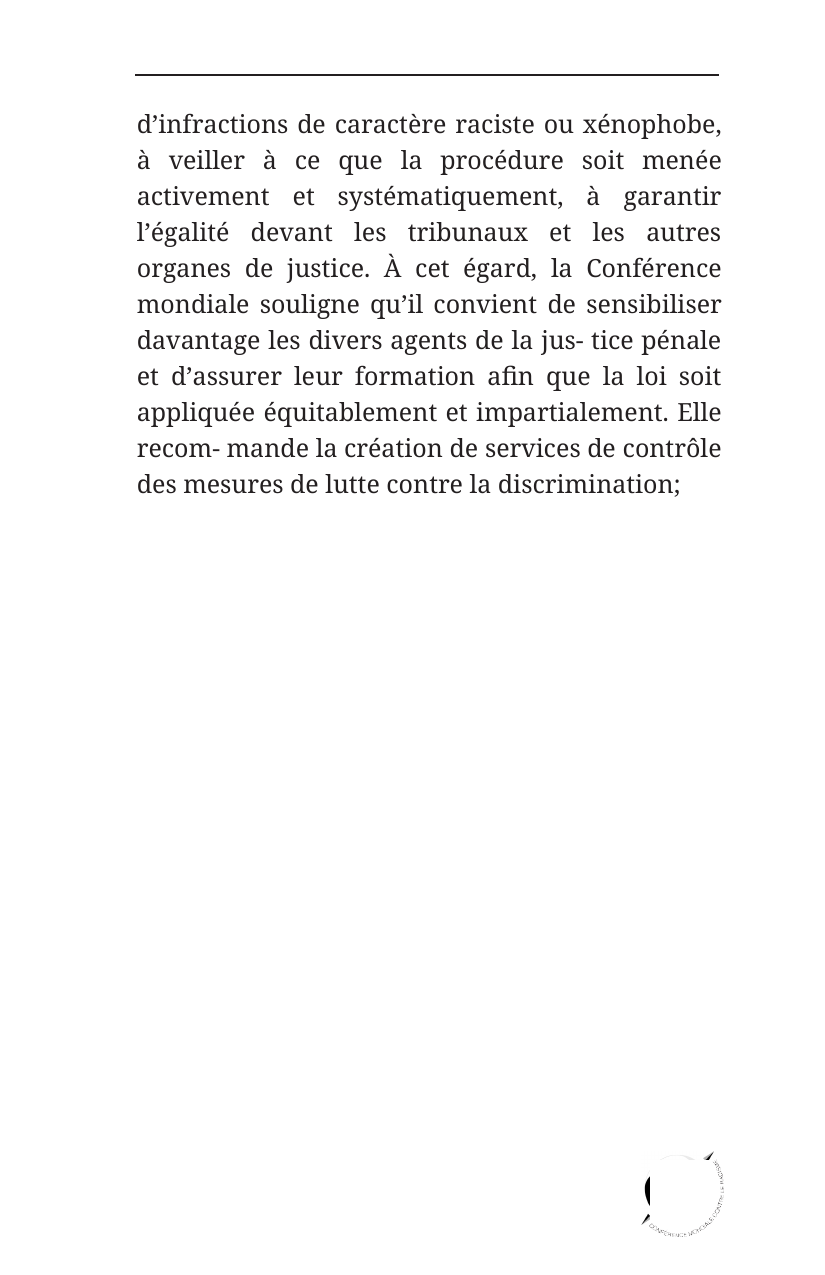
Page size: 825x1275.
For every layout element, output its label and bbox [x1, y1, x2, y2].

list [137, 106, 722, 501]
picture [641, 1151, 724, 1237]
